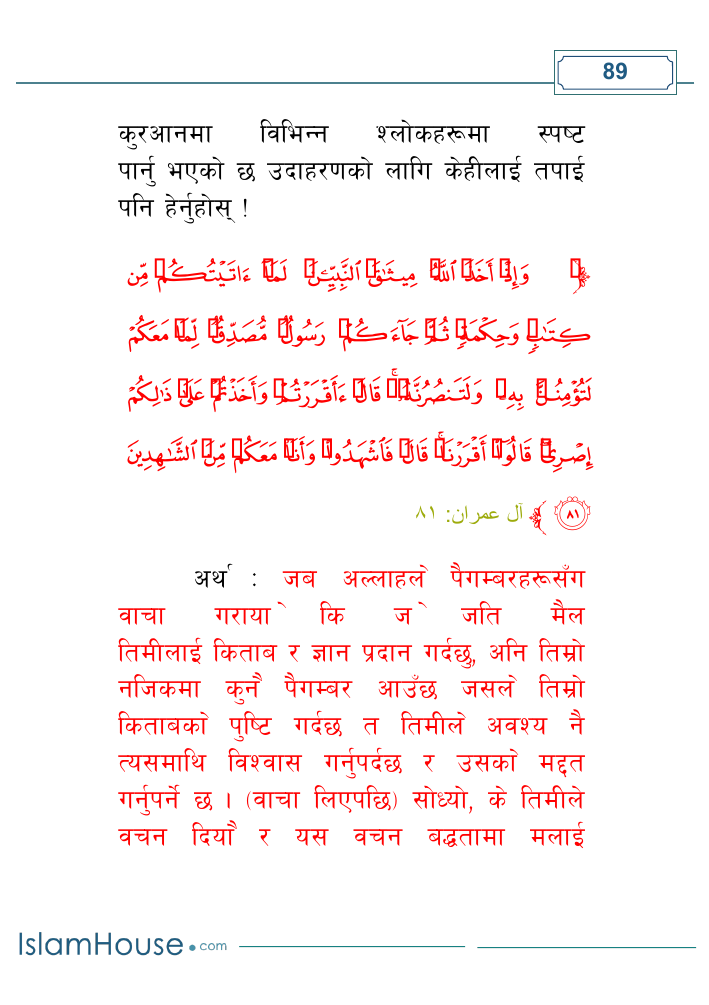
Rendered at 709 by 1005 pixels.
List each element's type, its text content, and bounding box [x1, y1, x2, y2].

picture [12, 928, 466, 961]
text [118, 118, 586, 226]
picture [471, 929, 697, 962]
text ﭽ ﮛ ﮜ ﮝ ﮞ ﮟ ﮠ ﮡ ﮢ ﮣ ﮤ ﮥ ﮦ ﮧ ﮨ ﮩ ﮪ ﮫ ﮬ ﮭ ﮮ ﮯ ﮰ ﮱ ﯓ ﯔ ﯕﯖ ﯗ ﯘﯙ ﯚ ﯛ ﯜ ﯝ ﯞ ﯟ ﯠ ﭼ آل عمران: ٨١ [123, 245, 591, 542]
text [118, 563, 586, 854]
